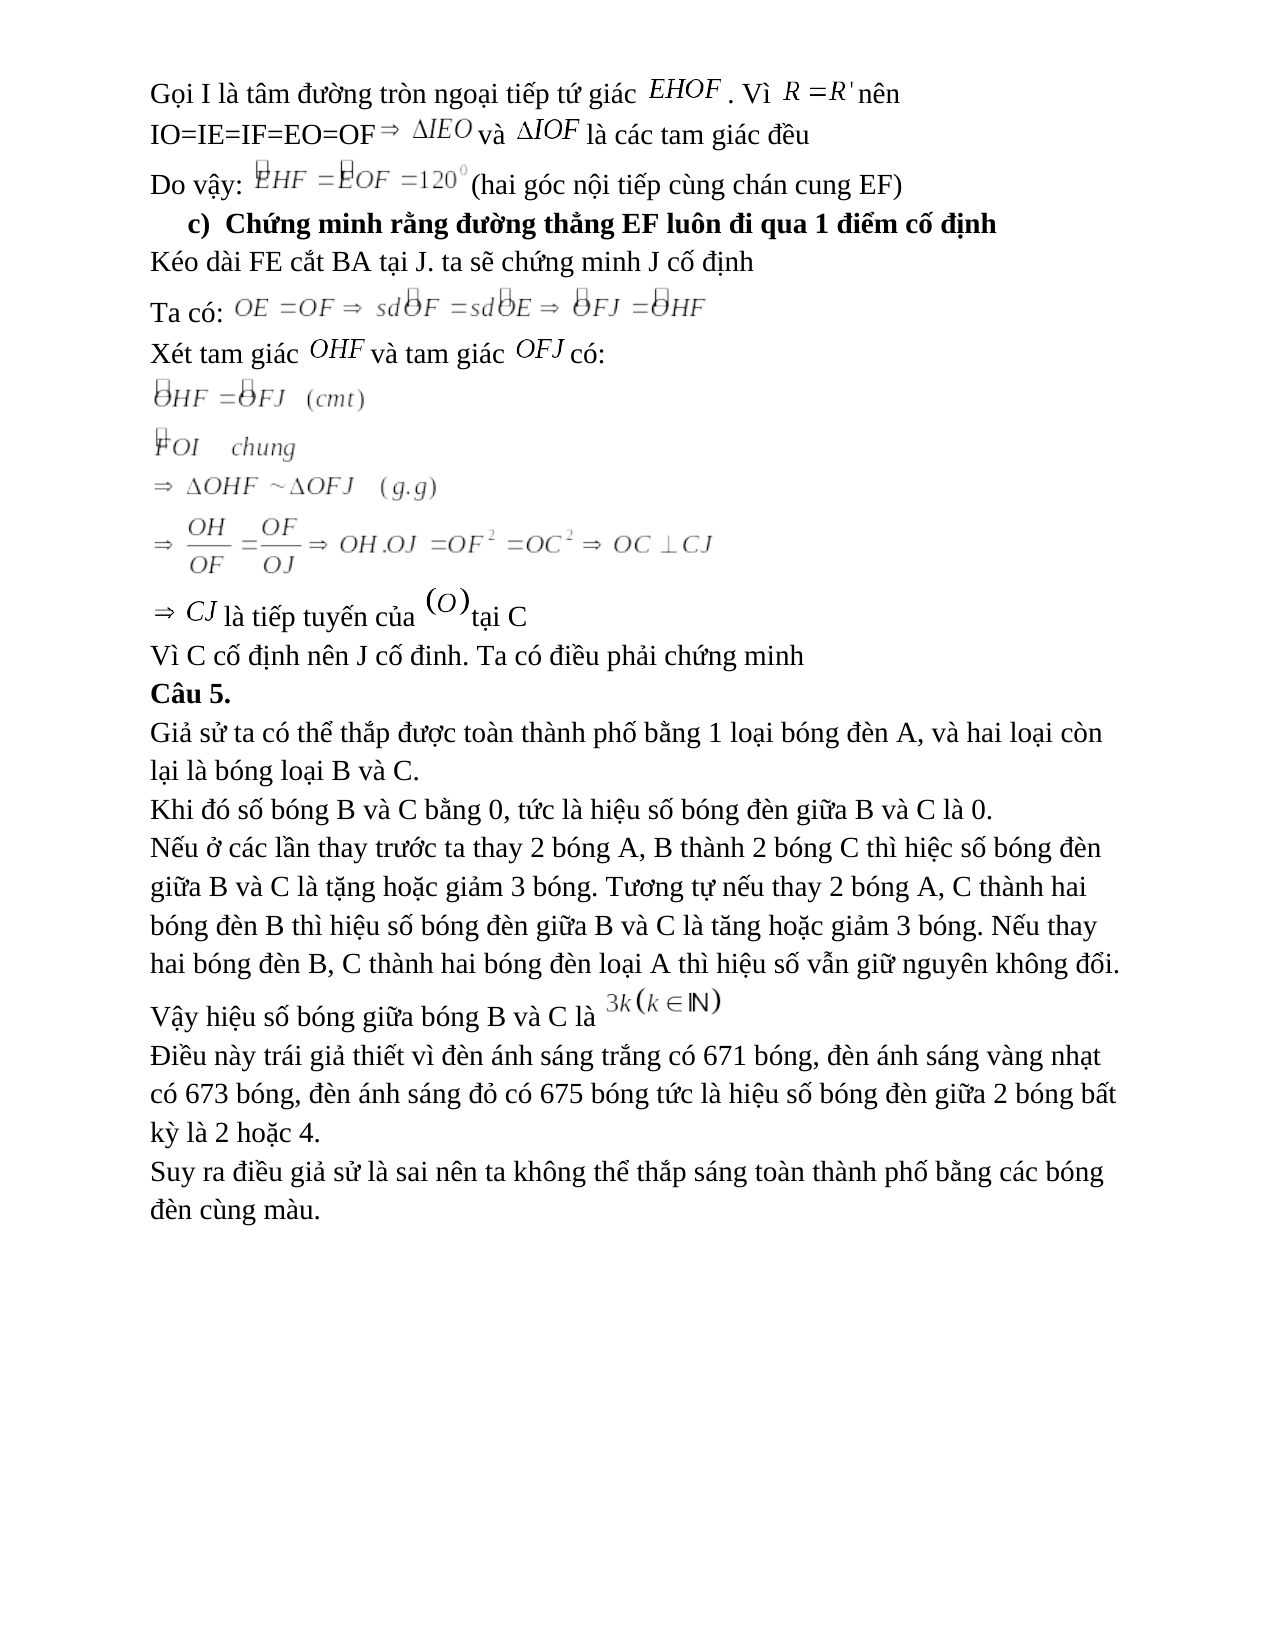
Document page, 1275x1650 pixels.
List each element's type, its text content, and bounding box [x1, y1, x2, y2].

list Xét tam giác và tam giác có: [150, 333, 1125, 369]
list Câu 5. [150, 676, 1125, 710]
list Vì C cố định nên J cố đinh. Ta có điều phải chứng minh [150, 638, 1125, 671]
list Vậy hiệu số bóng giữa bóng B và C là [150, 985, 1125, 1033]
list Giả sử ta có thể thắp được toàn thành phố bằng 1 loại bóng đèn A, và hai loại còn lại là bóng loại B và C. [150, 715, 1125, 787]
list là tiếp tuyến của tại C [150, 584, 1125, 633]
list Suy ra điều giả sử là sai nên ta không thể thắp sáng toàn thành phố bằng các bóng đèn cùng màu. [150, 1154, 1125, 1226]
list Ta có: [150, 283, 1125, 328]
list Khi đó số bóng B và C bằng 0, tức là hiệu số bóng đèn giữa B và C là 0. [150, 792, 1125, 826]
list Nếu ở các lần thay trước ta thay 2 bóng A, B thành 2 bóng C thì hiệc số bóng đèn giữa B và C là tặng hoặc giảm 3 bóng. Tương tự nếu thay 2 bóng A, C thành hai bóng đèn B thì hiệu số bóng đèn giữa B và C là tăng hoặc giảm 3 bóng. Nếu thay hai bóng đèn B, C thành hai bóng đèn loại A thì hiệu số vẫn giữ nguyên không đổi. [150, 831, 1125, 980]
list Do vậy: (hai góc nội tiếp cùng chán cung EF) [150, 156, 1125, 201]
list Chứng minh rằng đường thẳng EF luôn đi qua 1 điểm cố định [187, 206, 1125, 239]
list Gọi I là tâm đường tròn ngoại tiếp tứ giác . Vì nên IO=IE=IF=EO=OFvà là các tam giác đều [150, 74, 1125, 151]
list Kéo dài FE cắt BA tại J. ta sẽ chứng minh J cố định [150, 244, 1125, 278]
list Điều này trái giả thiết vì đèn ánh sáng trắng có 671 bóng, đèn ánh sáng vàng nhạt có 673 bóng, đèn ánh sáng đỏ có 675 bóng tức là hiệu số bóng đèn giữa 2 bóng bất kỳ là 2 hoặc 4. [150, 1038, 1125, 1149]
